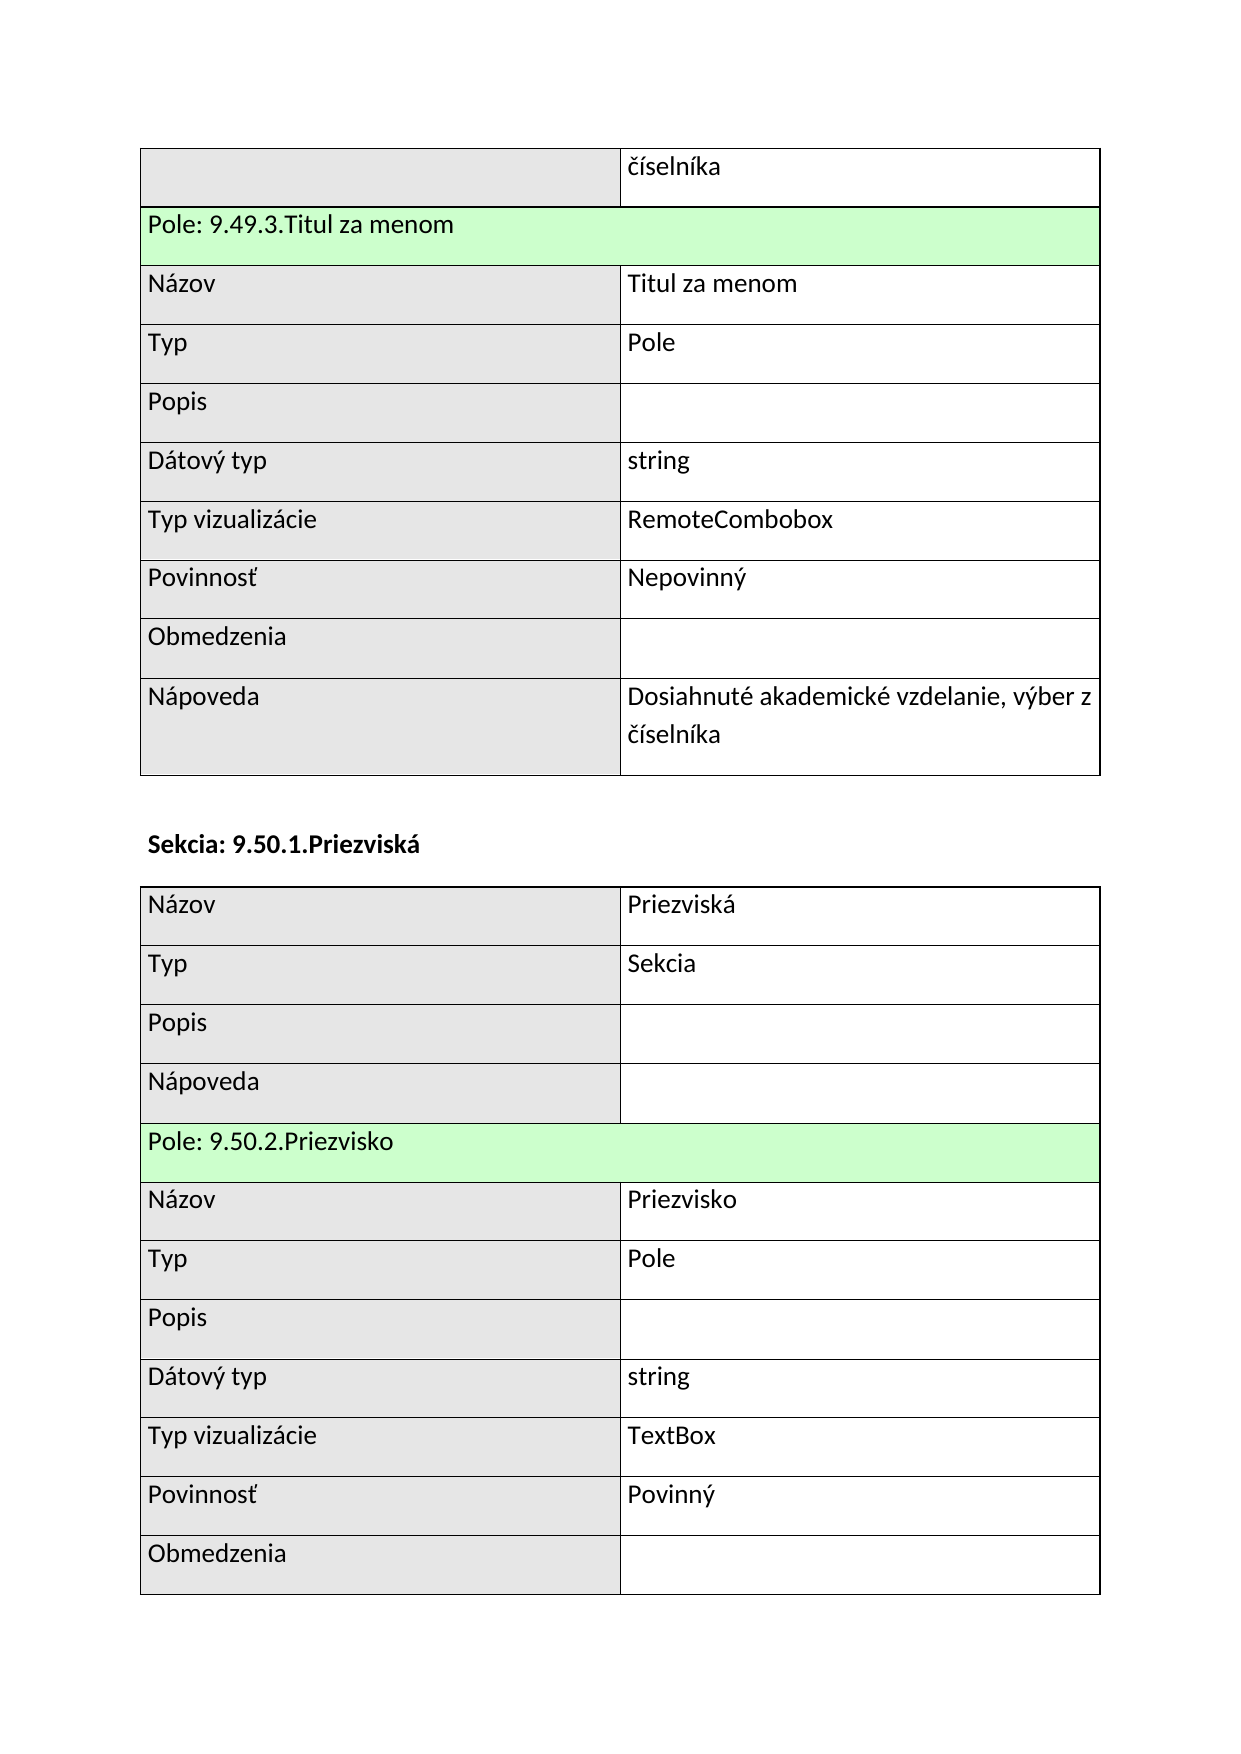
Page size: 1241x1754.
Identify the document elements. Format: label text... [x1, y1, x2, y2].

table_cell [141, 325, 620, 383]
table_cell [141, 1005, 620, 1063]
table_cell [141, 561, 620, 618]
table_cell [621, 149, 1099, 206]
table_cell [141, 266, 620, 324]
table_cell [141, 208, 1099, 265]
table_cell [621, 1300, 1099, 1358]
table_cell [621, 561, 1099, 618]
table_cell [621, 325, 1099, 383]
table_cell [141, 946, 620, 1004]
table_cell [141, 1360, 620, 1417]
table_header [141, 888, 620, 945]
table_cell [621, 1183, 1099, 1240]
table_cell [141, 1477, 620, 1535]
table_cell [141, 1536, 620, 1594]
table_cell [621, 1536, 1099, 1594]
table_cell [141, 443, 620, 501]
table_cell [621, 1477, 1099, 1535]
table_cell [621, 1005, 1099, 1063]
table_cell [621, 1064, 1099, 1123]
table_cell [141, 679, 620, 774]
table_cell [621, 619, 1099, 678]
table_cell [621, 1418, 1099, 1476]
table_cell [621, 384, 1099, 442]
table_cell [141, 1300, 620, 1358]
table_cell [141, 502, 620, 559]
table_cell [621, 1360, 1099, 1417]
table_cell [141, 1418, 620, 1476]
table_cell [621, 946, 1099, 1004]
text Sekcia: 9.50.1.Priezviská [148, 828, 1093, 861]
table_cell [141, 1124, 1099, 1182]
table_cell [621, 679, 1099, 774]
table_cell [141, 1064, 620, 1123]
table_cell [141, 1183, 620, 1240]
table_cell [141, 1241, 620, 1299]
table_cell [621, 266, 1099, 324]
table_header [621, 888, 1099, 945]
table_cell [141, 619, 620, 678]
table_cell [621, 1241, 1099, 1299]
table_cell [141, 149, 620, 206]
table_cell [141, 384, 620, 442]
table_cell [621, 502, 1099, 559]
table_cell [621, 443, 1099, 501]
